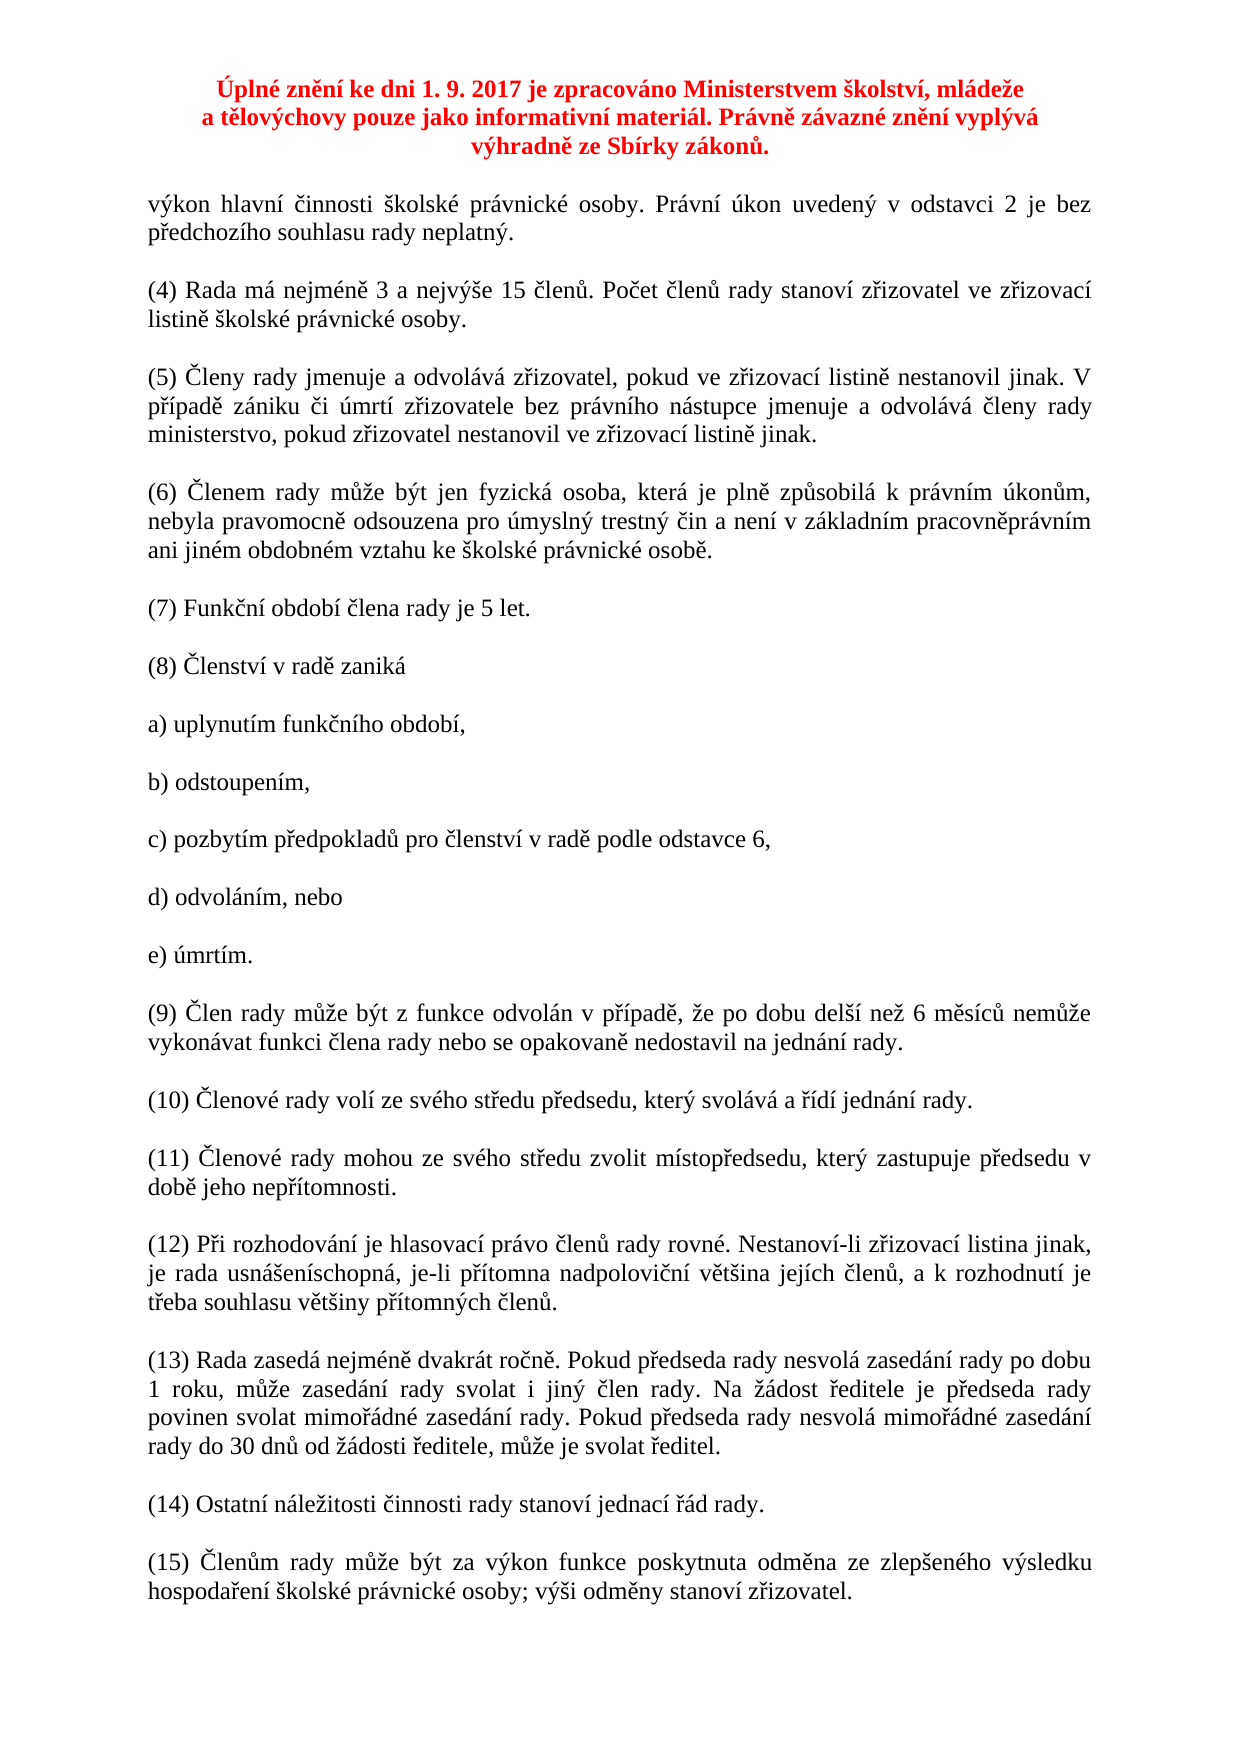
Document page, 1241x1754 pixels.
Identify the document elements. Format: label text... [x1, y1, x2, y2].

text (15) Členům rady může být za výkon funkce poskytnuta odměna ze zlepšeného výsledku hospodaření školské právnické osoby; výši odměny stanoví zřizovatel. [148, 1547, 1093, 1604]
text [148, 189, 1093, 246]
text c) pozbytím předpokladů pro členství v radě podle odstavce 6, [148, 824, 1093, 853]
text (13) Rada zasedá nejméně dvakrát ročně. Pokud předseda rady nesvolá zasedání rady po dobu 1 roku, může zasedání rady svolat i jiný člen rady. Na žádost ředitele je předseda rady povinen svolat mimořádné zasedání rady. Pokud předseda rady nesvolá mimořádné zasedání rady do 30 dnů od žádosti ředitele, může je svolat ředitel. [148, 1345, 1093, 1460]
text d) odvoláním, nebo [148, 882, 1093, 911]
text a) uplynutím funkčního období, [148, 709, 1093, 737]
text b) odstoupením, [148, 767, 1093, 795]
text (6) Členem rady může být jen fyzická osoba, která je plně způsobilá k právním úkonům, nebyla pravomocně odsouzena pro úmyslný trestný čin a není v základním pracovněprávním ani jiném obdobném vztahu ke školské právnické osobě. [148, 477, 1093, 564]
text (4) Rada má nejméně 3 a nejvýše 15 členů. Počet členů rady stanoví zřizovatel ve zřizovací listině školské právnické osoby. [148, 275, 1093, 333]
text (8) Členství v radě zaniká [148, 651, 1093, 679]
text (14) Ostatní náležitosti činnosti rady stanoví jednací řád rady. [148, 1489, 1093, 1518]
text (9) Člen rady může být z funkce odvolán v případě, že po dobu delší než 6 měsíců nemůže vykonávat funkci člena rady nebo se opakovaně nedostavil na jednání rady. [148, 998, 1093, 1056]
text (5) Členy rady jmenuje a odvolává zřizovatel, pokud ve zřizovací listině nestanovil jinak. V případě zániku či úmrtí zřizovatele bez právního nástupce jmenuje a odvolává členy rady ministerstvo, pokud zřizovatel nestanovil ve zřizovací listině jinak. [148, 362, 1093, 448]
text (12) Při rozhodování je hlasovací právo členů rady rovné. Nestanoví-li zřizovací listina jinak, je rada usnášeníschopná, je-li přítomna nadpoloviční většina jejích členů, a k rozhodnutí je třeba souhlasu většiny přítomných členů. [148, 1229, 1093, 1316]
text e) úmrtím. [148, 940, 1093, 969]
text (7) Funkční období člena rady je 5 let. [148, 593, 1093, 622]
text (11) Členové rady mohou ze svého středu zvolit místopředsedu, který zastupuje předsedu v době jeho nepřítomnosti. [148, 1143, 1093, 1200]
text (10) Členové rady volí ze svého středu předsedu, který svolává a řídí jednání rady. [148, 1085, 1093, 1114]
